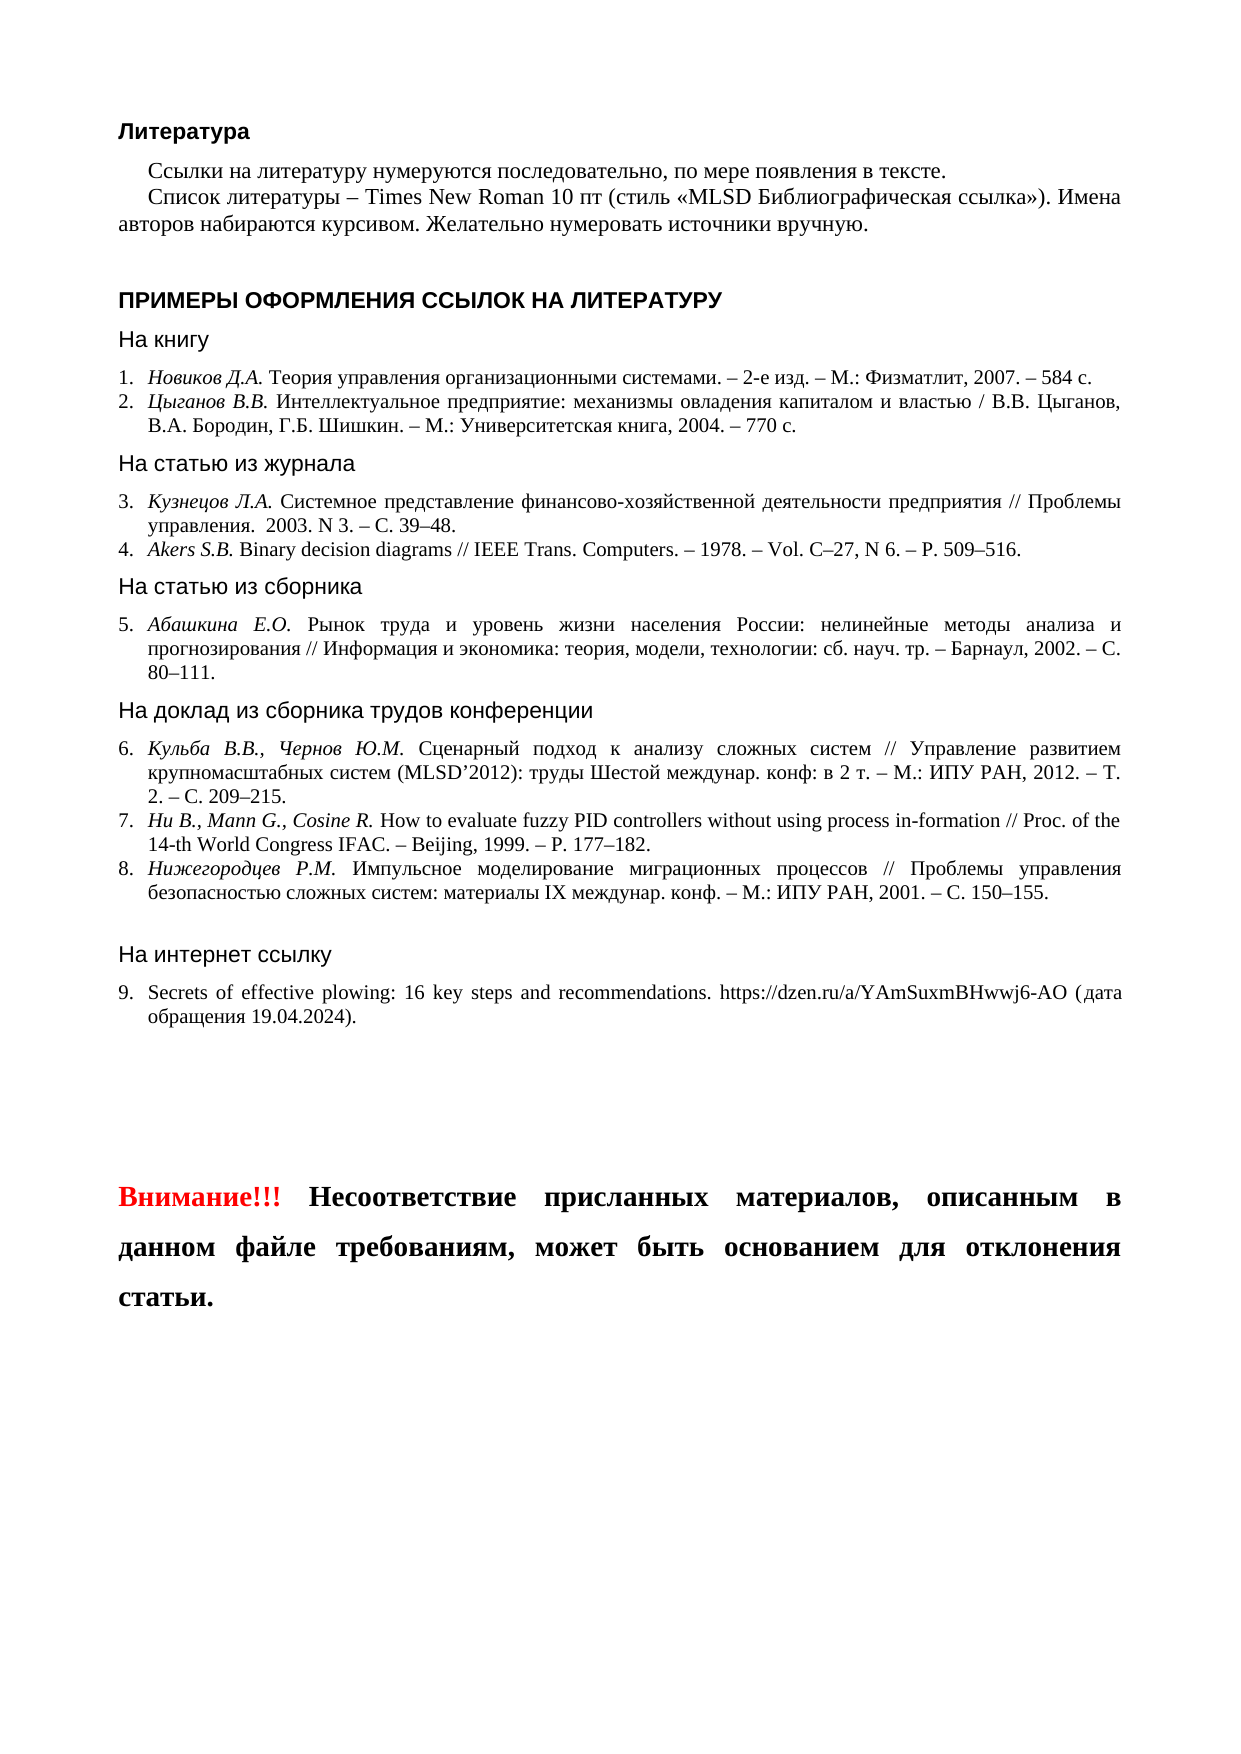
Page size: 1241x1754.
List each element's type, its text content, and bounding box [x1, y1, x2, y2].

text На интернет ссылку [118, 941, 1122, 967]
list Абашкина Е.О. Рынок труда и уровень жизни населения России: нелинейные методы анализа и прогнозирования // Информация и экономика: теория, модели, технологии: сб. науч. тр. – Барнаул, 2002. – С. 80–111. [118, 612, 1122, 684]
list Secrets of effective plowing: 16 key steps and recommendations. https://dzen.ru/a/YAmSuxmBHwwj6-AO (дата обращения 19.04.2024). [118, 979, 1122, 1028]
text Список литературы – Times New Roman 10 пт (стиль «MLSD Библиографическая ссылка»). Имена авторов набираются курсивом. Желательно нумеровать источники вручную. [118, 183, 1122, 236]
text На доклад из сборника трудов конференции [118, 697, 1122, 723]
text На книгу [118, 326, 1122, 353]
list Ни В., Mann G., Cosine R. How to evaluate fuzzy PID controllers without using process in-formation // Proc. of the 14-th World Congress IFAC. – Beijing, 1999. – P. 177–182. [118, 808, 1122, 856]
text Внимание!!! Несоответствие присланных материалов, описанным в данном файле требованиям, может быть основанием для отклонения статьи. [118, 1179, 1122, 1313]
list Кузнецов Л.А. Системное представление финансово-хозяйственной деятельности предприятия // Проблемы управления. 2003. N 3. – С. 39–48. [118, 489, 1122, 537]
text На статью из журнала [118, 450, 1122, 476]
text Ссылки на литературу нумеруются последовательно, по мере появления в тексте. [118, 157, 1122, 183]
list Кульба В.В., Чернов Ю.М. Сценарный подход к анализу сложных систем // Управление развитием крупномасштабных систем (MLSD’2012): труды Шестой междунар. конф: в 2 т. – М.: ИПУ РАН, 2012. – Т. 2. – С. 209–215. [118, 736, 1122, 808]
text ПРИМЕРЫ ОФОРМЛЕНИЯ ССЫЛОК НА ЛИТЕРАТУРУ [118, 287, 1122, 314]
list Цыганов В.В. Интеллектуальное предприятие: механизмы овладения капиталом и властью / В.В. Цыганов, В.А. Бородин, Г.Б. Шишкин. – М.: Университетская книга, 2004. – 770 с. [118, 389, 1122, 437]
text На статью из сборника [118, 573, 1122, 600]
list Новиков Д.А. Теория управления организационными системами. – 2-е изд. – М.: Физматлит, 2007. – 584 с. [118, 365, 1122, 389]
list Нижегородцев Р.М. Импульсное моделирование миграционных процессов // Проблемы управления безопасностью сложных систем: материалы IX междунар. конф. – М.: ИПУ РАН, 2001. – С. 150–155. [118, 856, 1122, 904]
text Литература [118, 118, 1122, 144]
list Akers S.B. Binary decision diagrams // IEEE Trans. Computers. – 1978. – Vol. C–27, N 6. – P. 509–516. [118, 537, 1122, 561]
